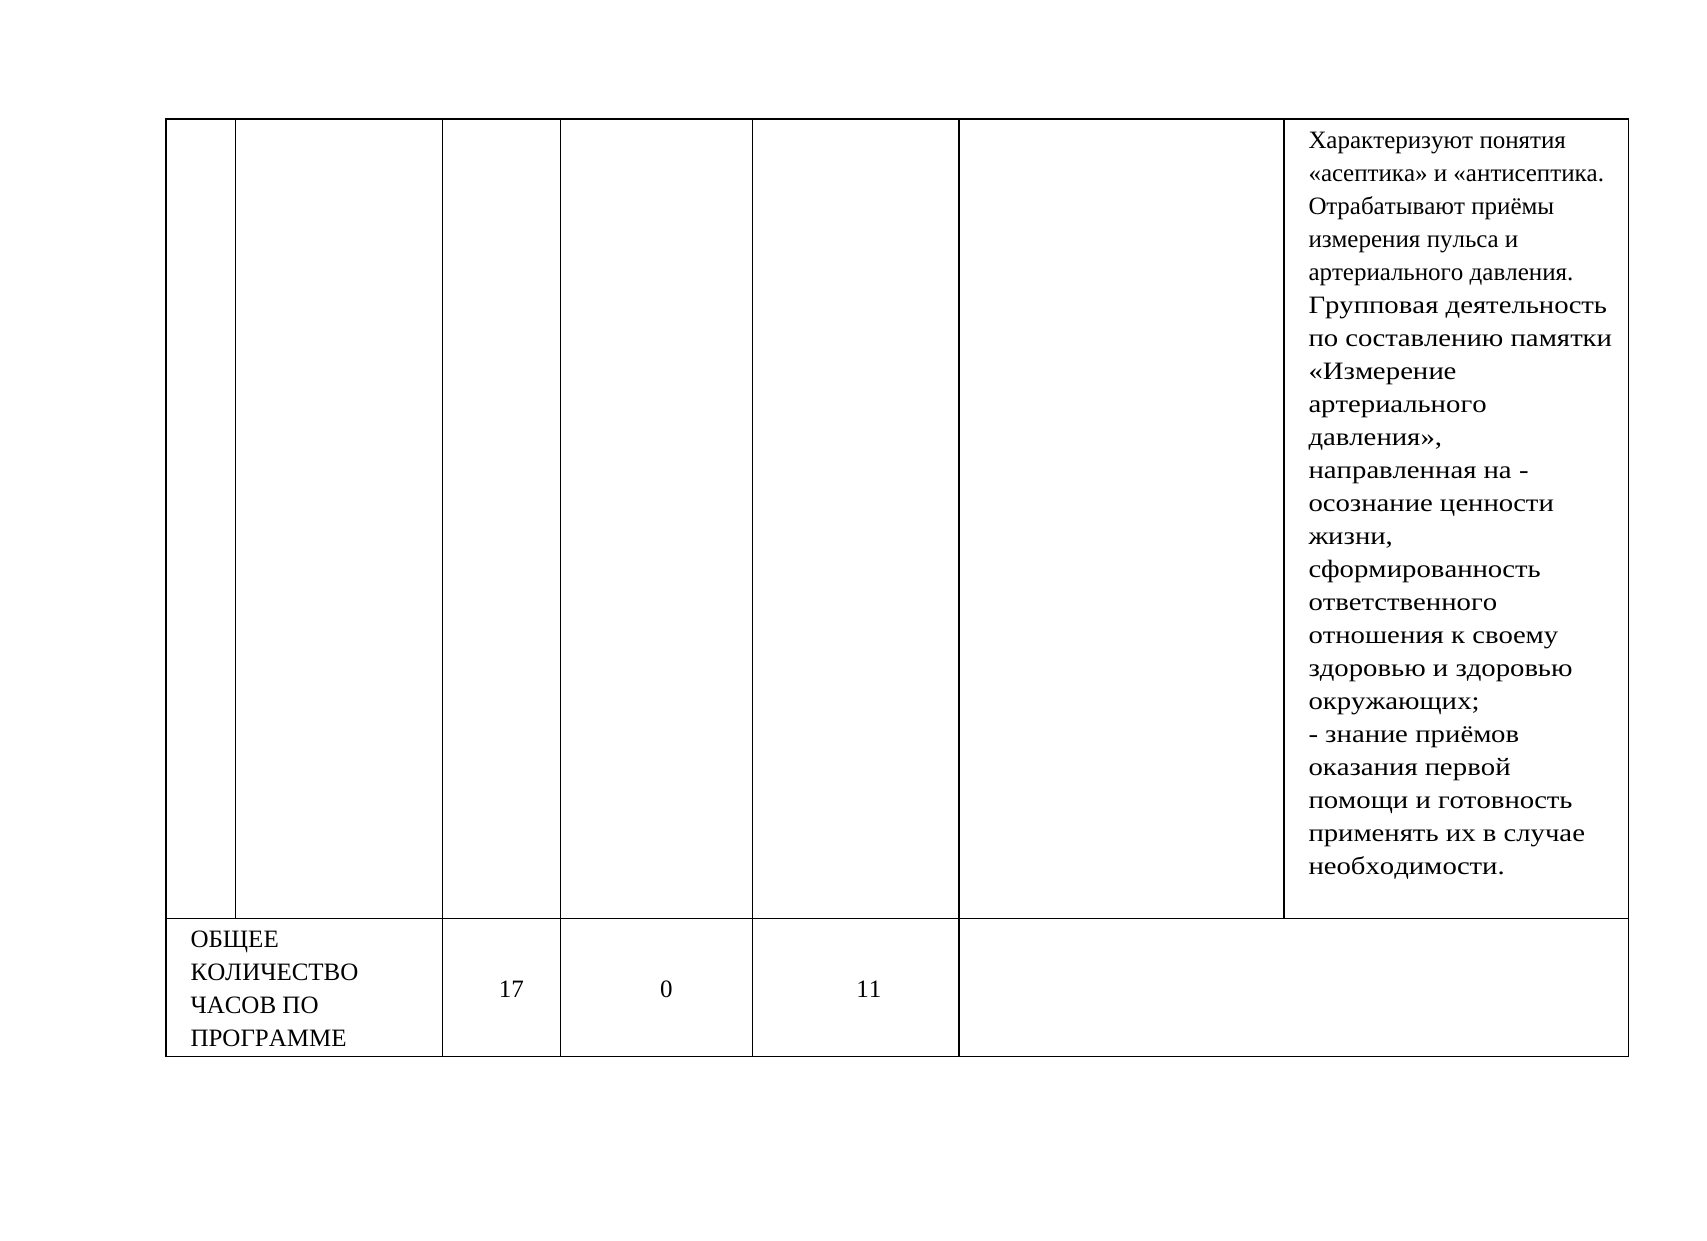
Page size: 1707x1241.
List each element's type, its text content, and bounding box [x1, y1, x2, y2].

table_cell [236, 120, 442, 917]
table_cell 7 [443, 120, 560, 917]
table_cell 11 [753, 919, 958, 1056]
table_cell 0 [561, 120, 752, 917]
table_cell 17 [443, 919, 560, 1056]
table_cell ОБЩЕЕ КОЛИЧЕСТВО ЧАСОВ ПО ПРОГРАММЕ [167, 919, 442, 1056]
table_cell 0 [561, 919, 752, 1056]
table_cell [1285, 120, 1628, 917]
table_cell 3 [753, 120, 958, 917]
table_cell 2 [167, 120, 235, 917]
table_cell [960, 919, 1628, 1056]
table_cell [960, 120, 1283, 917]
